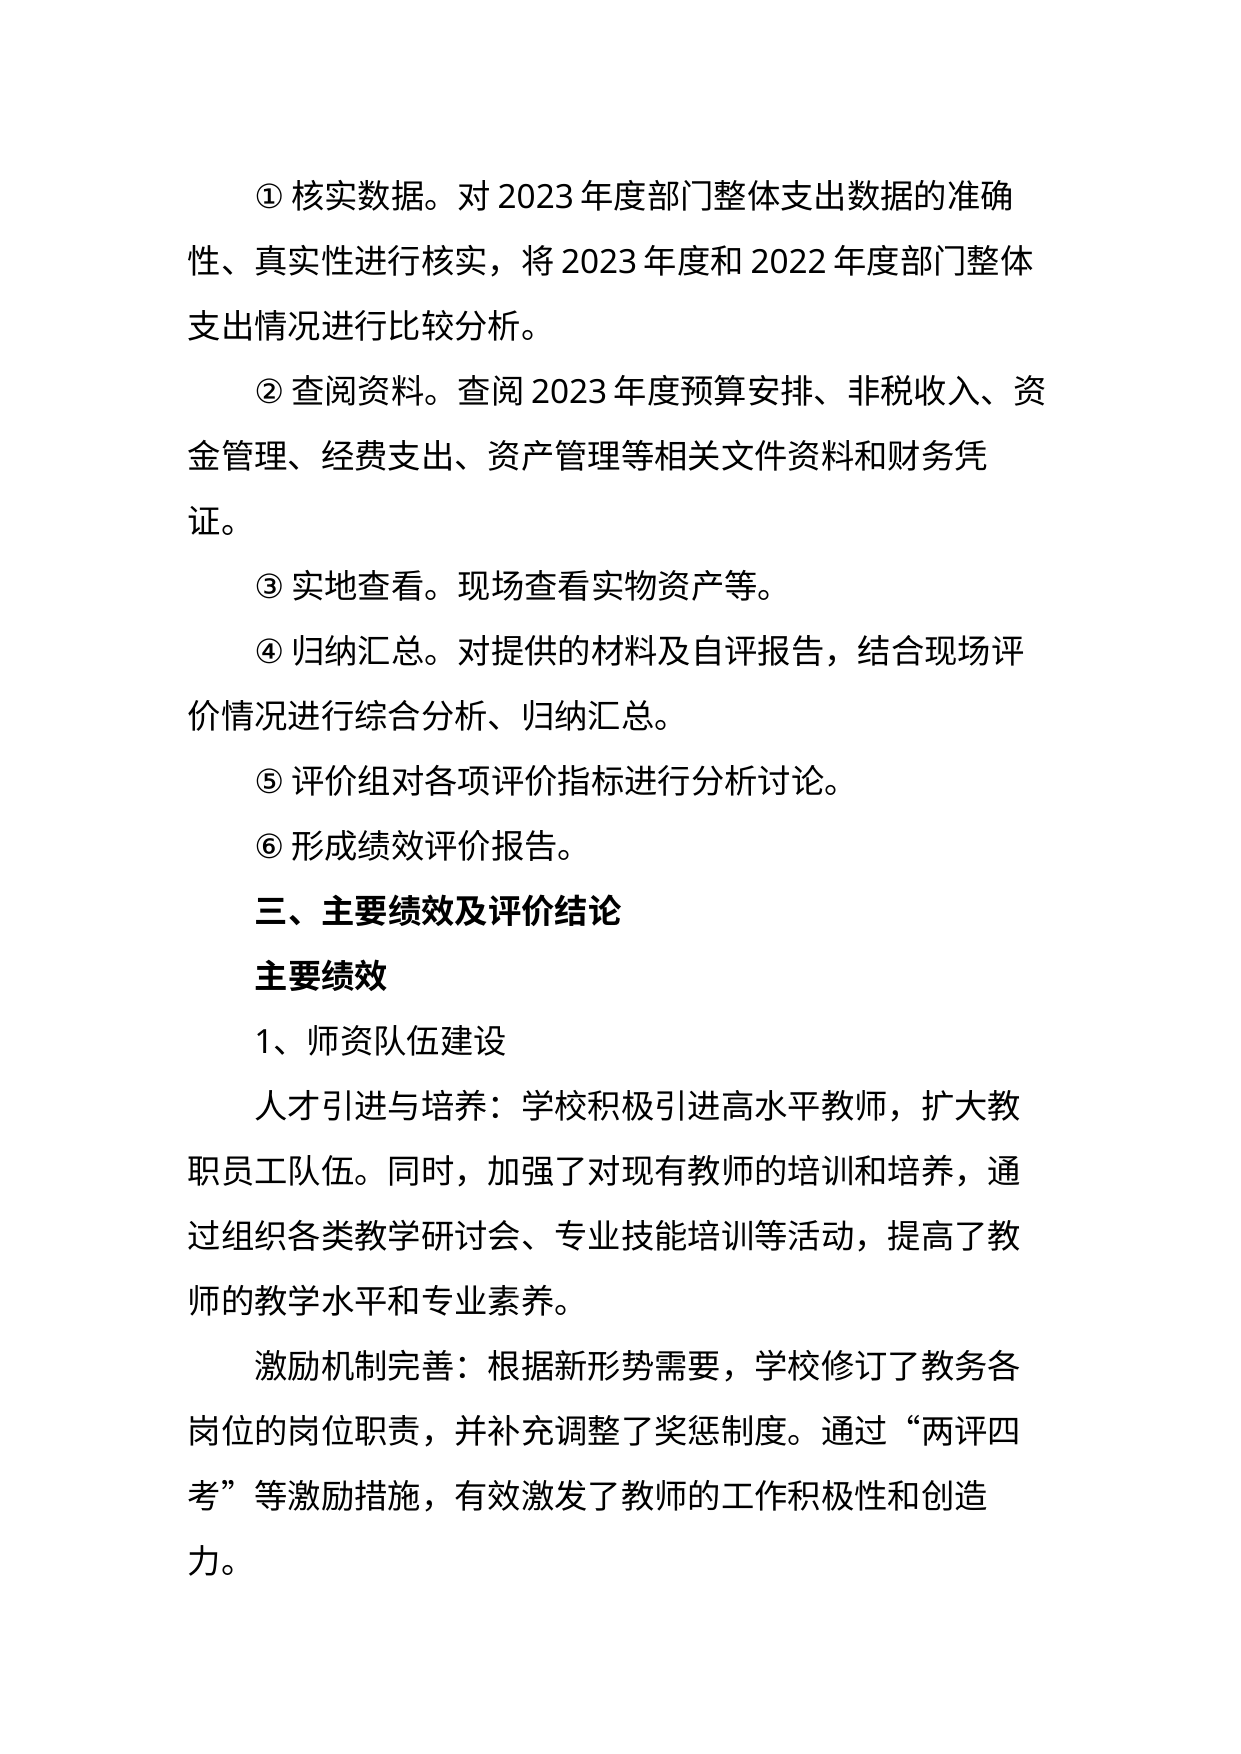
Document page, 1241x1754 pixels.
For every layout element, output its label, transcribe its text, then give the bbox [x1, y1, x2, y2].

text 1、师资队伍建设 [187, 1007, 1053, 1072]
text 激励机制完善：根据新形势需要，学校修订了教务各岗位的岗位职责，并补充调整了奖惩制度。通过“两评四考”等激励措施，有效激发了教师的工作积极性和创造力。 [187, 1332, 1053, 1592]
text ②查阅资料。查阅2023年度预算安排、非税收入、资金管理、经费支出、资产管理等相关文件资料和财务凭证。 [187, 357, 1053, 552]
text ⑤评价组对各项评价指标进行分析讨论。 [187, 747, 1053, 812]
text ④归纳汇总。对提供的材料及自评报告，结合现场评价情况进行综合分析、归纳汇总。 [187, 617, 1053, 747]
text 主要绩效 [187, 942, 1053, 1007]
text ③实地查看。现场查看实物资产等。 [187, 552, 1053, 617]
list 三、主要绩效及评价结论 [187, 877, 1053, 942]
text ①核实数据。对2023年度部门整体支出数据的准确性、真实性进行核实，将2023年度和2022年度部门整体支出情况进行比较分析。 [187, 162, 1053, 357]
text 人才引进与培养：学校积极引进高水平教师，扩大教职员工队伍。同时，加强了对现有教师的培训和培养，通过组织各类教学研讨会、专业技能培训等活动，提高了教师的教学水平和专业素养。 [187, 1072, 1053, 1332]
text ⑥形成绩效评价报告。 [187, 812, 1053, 877]
